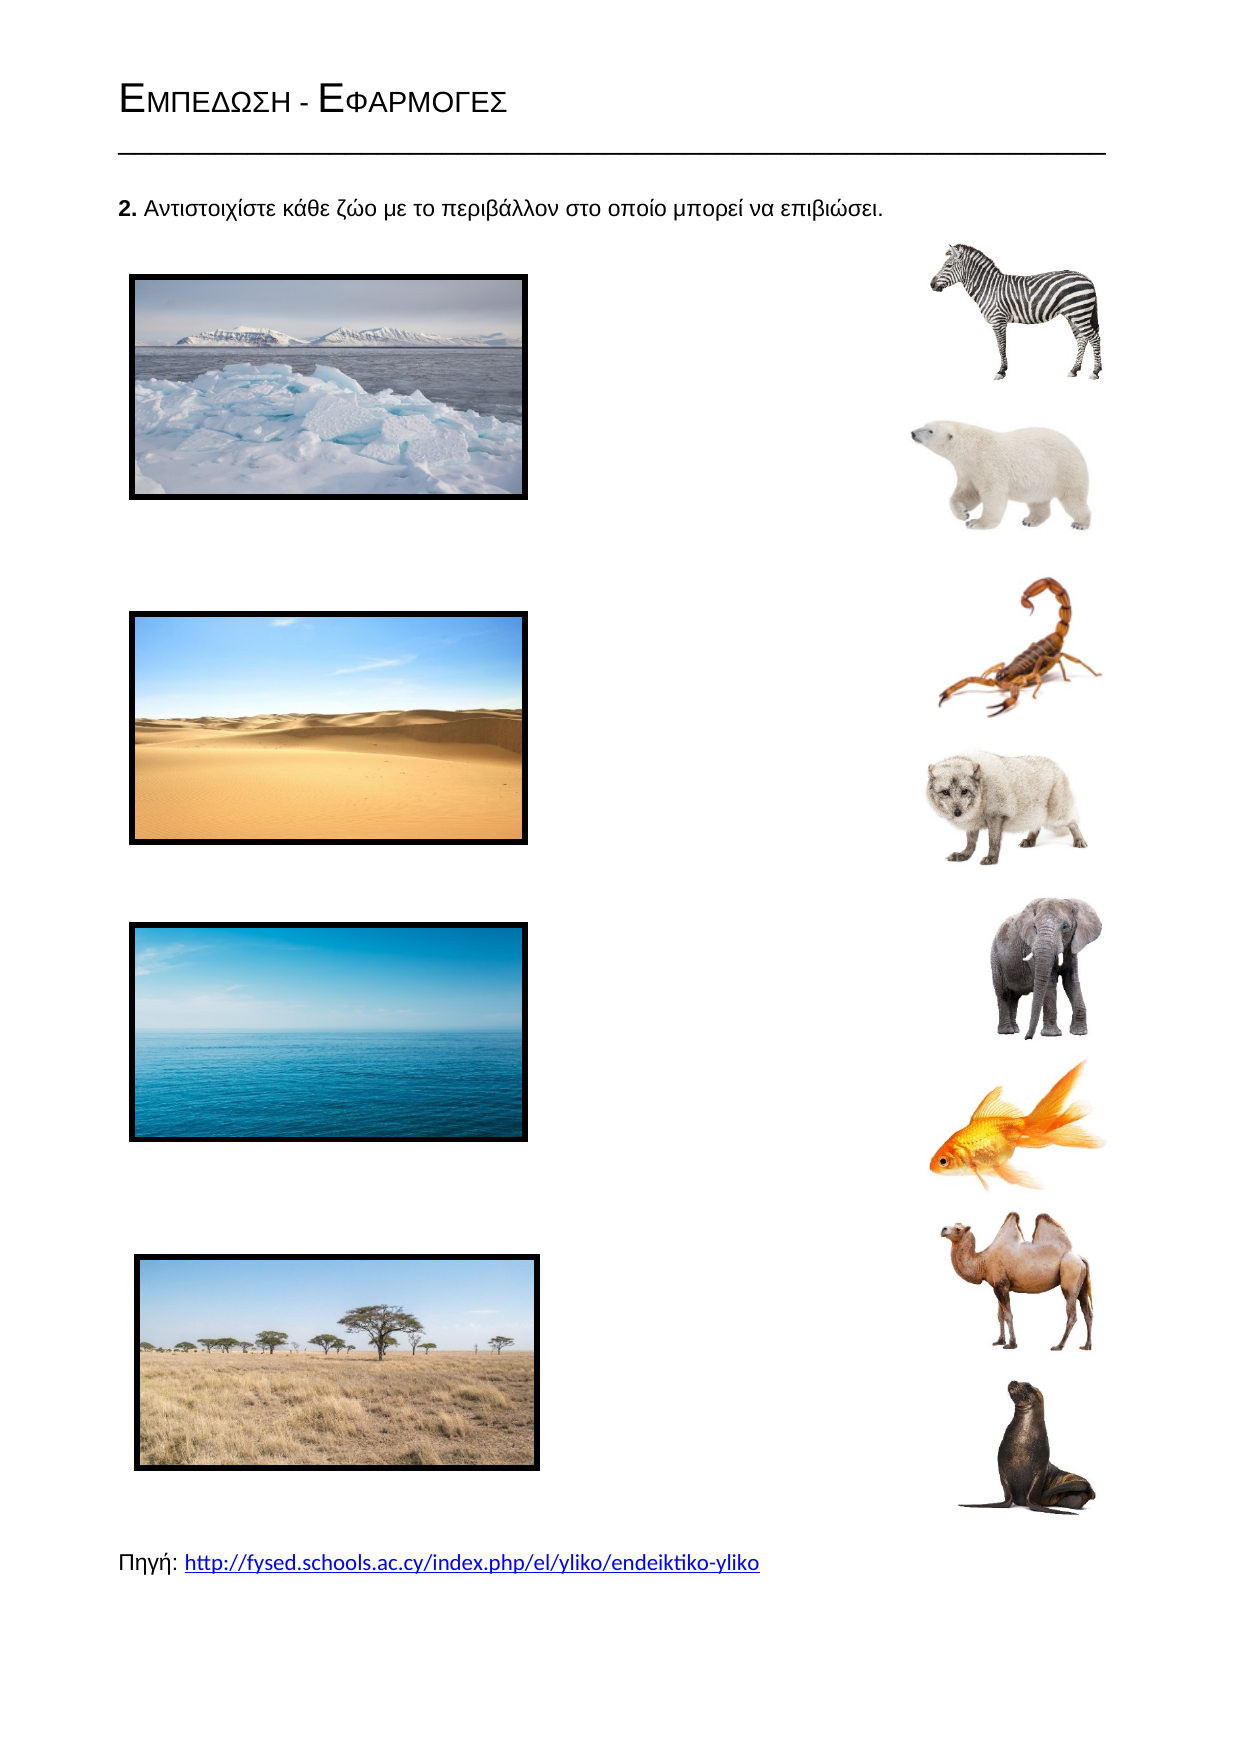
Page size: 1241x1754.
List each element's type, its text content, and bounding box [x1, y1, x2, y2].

table_cell [620, 398, 1121, 571]
picture [337, 1077, 367, 1082]
picture [934, 571, 1110, 718]
table_cell [620, 1055, 1121, 1207]
picture [926, 234, 1110, 385]
table_cell [620, 571, 1121, 731]
picture [243, 1082, 280, 1088]
table_header [118, 234, 619, 571]
picture [135, 280, 522, 494]
picture [925, 1055, 1110, 1195]
table_cell [118, 1207, 619, 1548]
table_cell [620, 1207, 1121, 1366]
table_cell [620, 731, 1121, 883]
picture [135, 617, 522, 839]
picture [135, 928, 522, 1096]
table_cell [620, 1366, 1121, 1548]
table_header [620, 234, 1121, 398]
table_cell [118, 883, 619, 1207]
picture [893, 730, 1110, 870]
table_cell [620, 883, 1121, 1055]
text 2. Αντιστοιχίστε κάθε ζώο με το περιβάλλον στο οποίο μπορεί να επιβιώσει. [118, 195, 1122, 221]
picture [893, 397, 1110, 548]
picture [946, 1365, 1110, 1519]
text Πηγή: http://fysed.schools.ac.cy/index.php/el/yliko/endeiktiko-yliko [118, 1548, 1122, 1576]
table_cell [118, 571, 619, 883]
picture [978, 882, 1110, 1043]
picture [916, 1207, 1110, 1353]
picture [140, 1260, 534, 1465]
